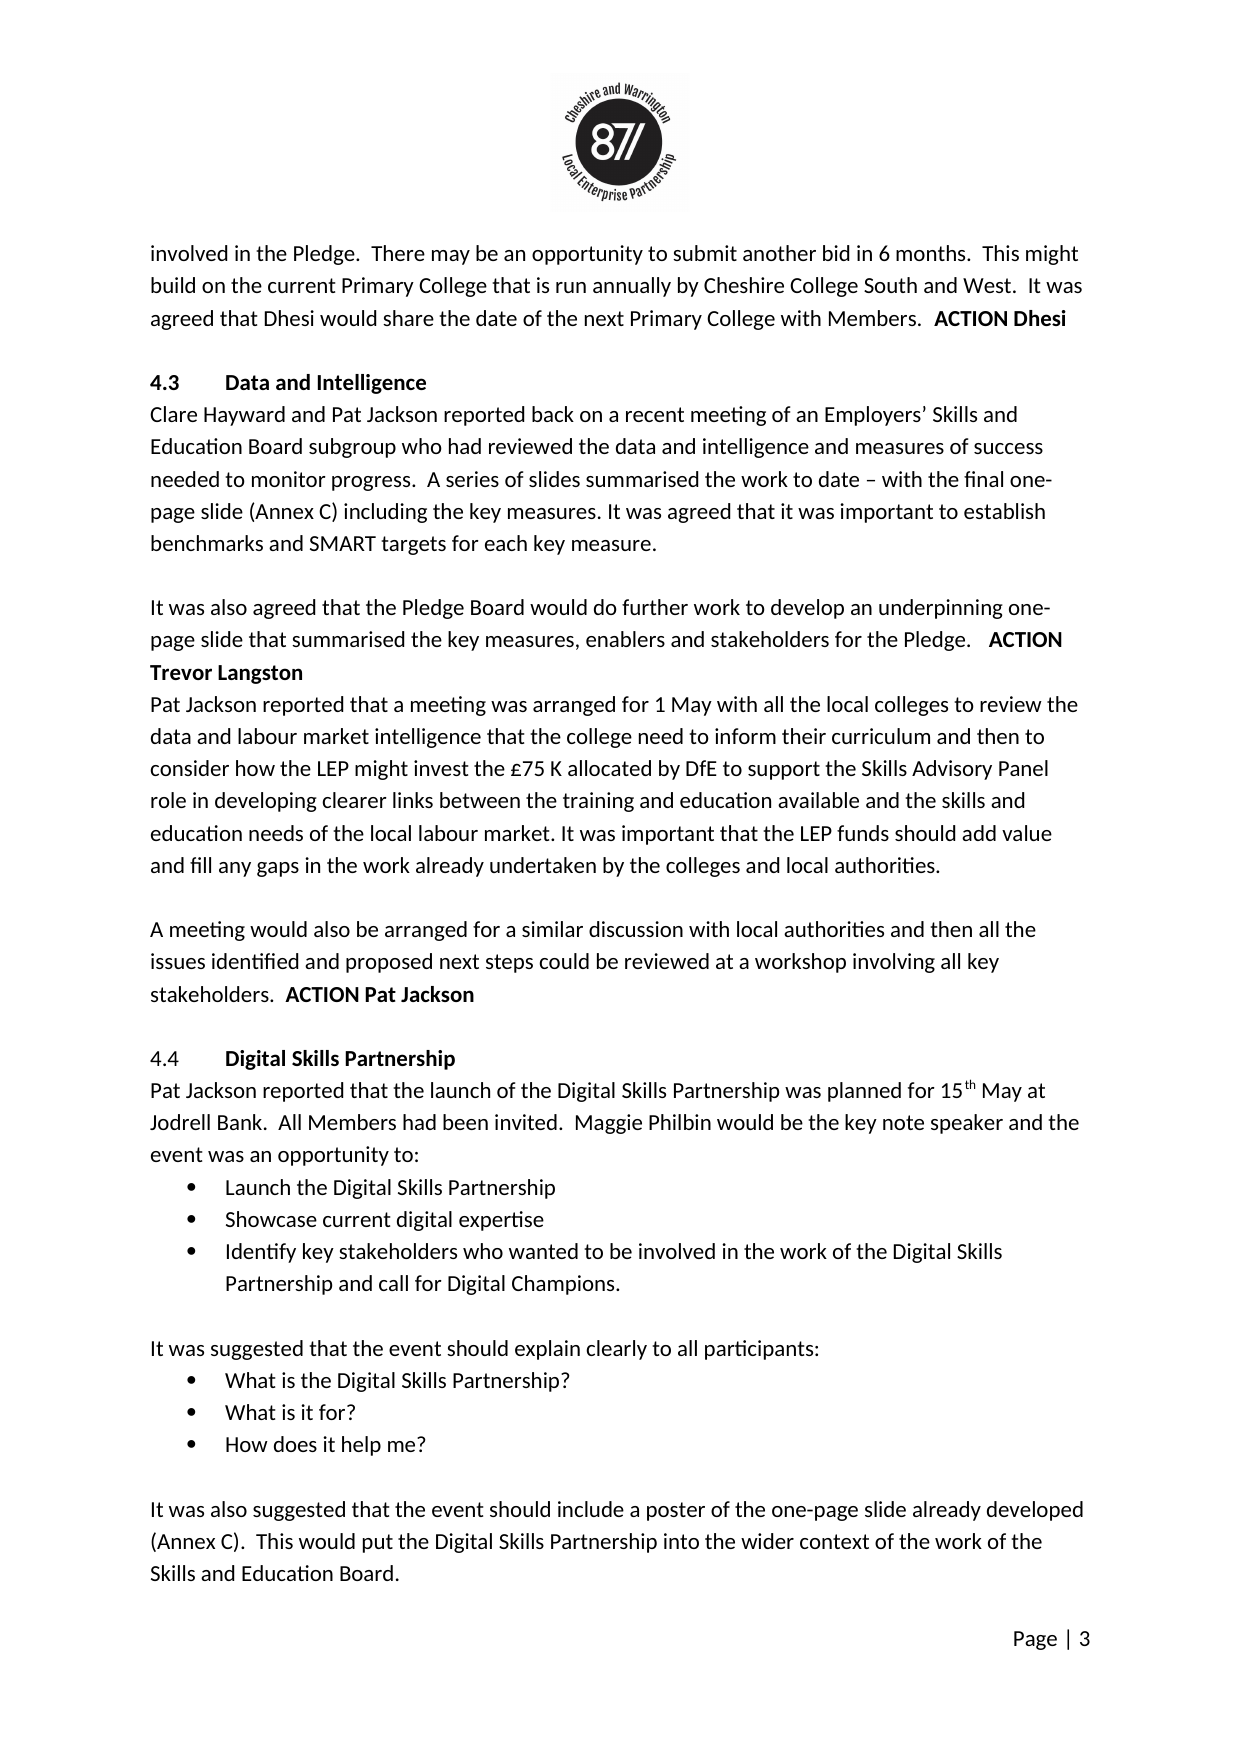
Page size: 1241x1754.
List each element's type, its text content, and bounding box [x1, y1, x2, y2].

list Showcase current digital expertise [187, 1205, 1090, 1233]
text It was also suggested that the event should include a poster of the one-page slide already developed (Annex C). This would put the Digital Skills Partnership into the wider context of the work of the Skills and Education Board. [150, 1495, 1090, 1587]
text Pat Jackson reported that the launch of the Digital Skills Partnership was planned for 15th May at Jodrell Bank. All Members had been invited. Maggie Philbin would be the key note speaker and the event was an opportunity to: [150, 1076, 1090, 1169]
list Identify key stakeholders who wanted to be involved in the work of the Digital Skills Partnership and call for Digital Champions. [187, 1237, 1090, 1297]
picture [550, 73, 690, 212]
text Pat Jackson reported that a meeting was arranged for 1 May with all the local colleges to review the data and labour market intelligence that the college need to inform their curriculum and then to consider how the LEP might invest the £75 K allocated by DfE to support the Skills Advisory Panel role in developing clearer links between the training and education available and the skills and education needs of the local labour market. It was important that the LEP funds should add value and fill any gaps in the work already undertaken by the colleges and local authorities. [150, 690, 1090, 879]
list How does it help me? [187, 1430, 1090, 1458]
list What is the Digital Skills Partnership? [187, 1366, 1090, 1394]
text 4.4 Digital Skills Partnership [150, 1044, 1090, 1072]
list What is it for? [187, 1398, 1090, 1426]
text 4.3 Data and Intelligence [150, 368, 1090, 396]
list Launch the Digital Skills Partnership [187, 1173, 1090, 1201]
text It was suggested that the event should explain clearly to all participants: [150, 1334, 1090, 1362]
text Clare Hayward and Pat Jackson reported back on a recent meeting of an Employers’ Skills and Education Board subgroup who had reviewed the data and intelligence and measures of success needed to monitor progress. A series of slides summarised the work to date – with the final one-page slide (Annex C) including the key measures. It was agreed that it was important to establish benchmarks and SMART targets for each key measure. [150, 400, 1090, 557]
text It was also agreed that the Pledge Board would do further work to develop an underpinning one-page slide that summarised the key measures, enablers and stakeholders for the Pledge. ACTION Trevor Langston [150, 593, 1090, 686]
text A meeting would also be arranged for a similar discussion with local authorities and then all the issues identified and proposed next steps could be reviewed at a workshop involving all key stakeholders. ACTION Pat Jackson [150, 915, 1090, 1008]
